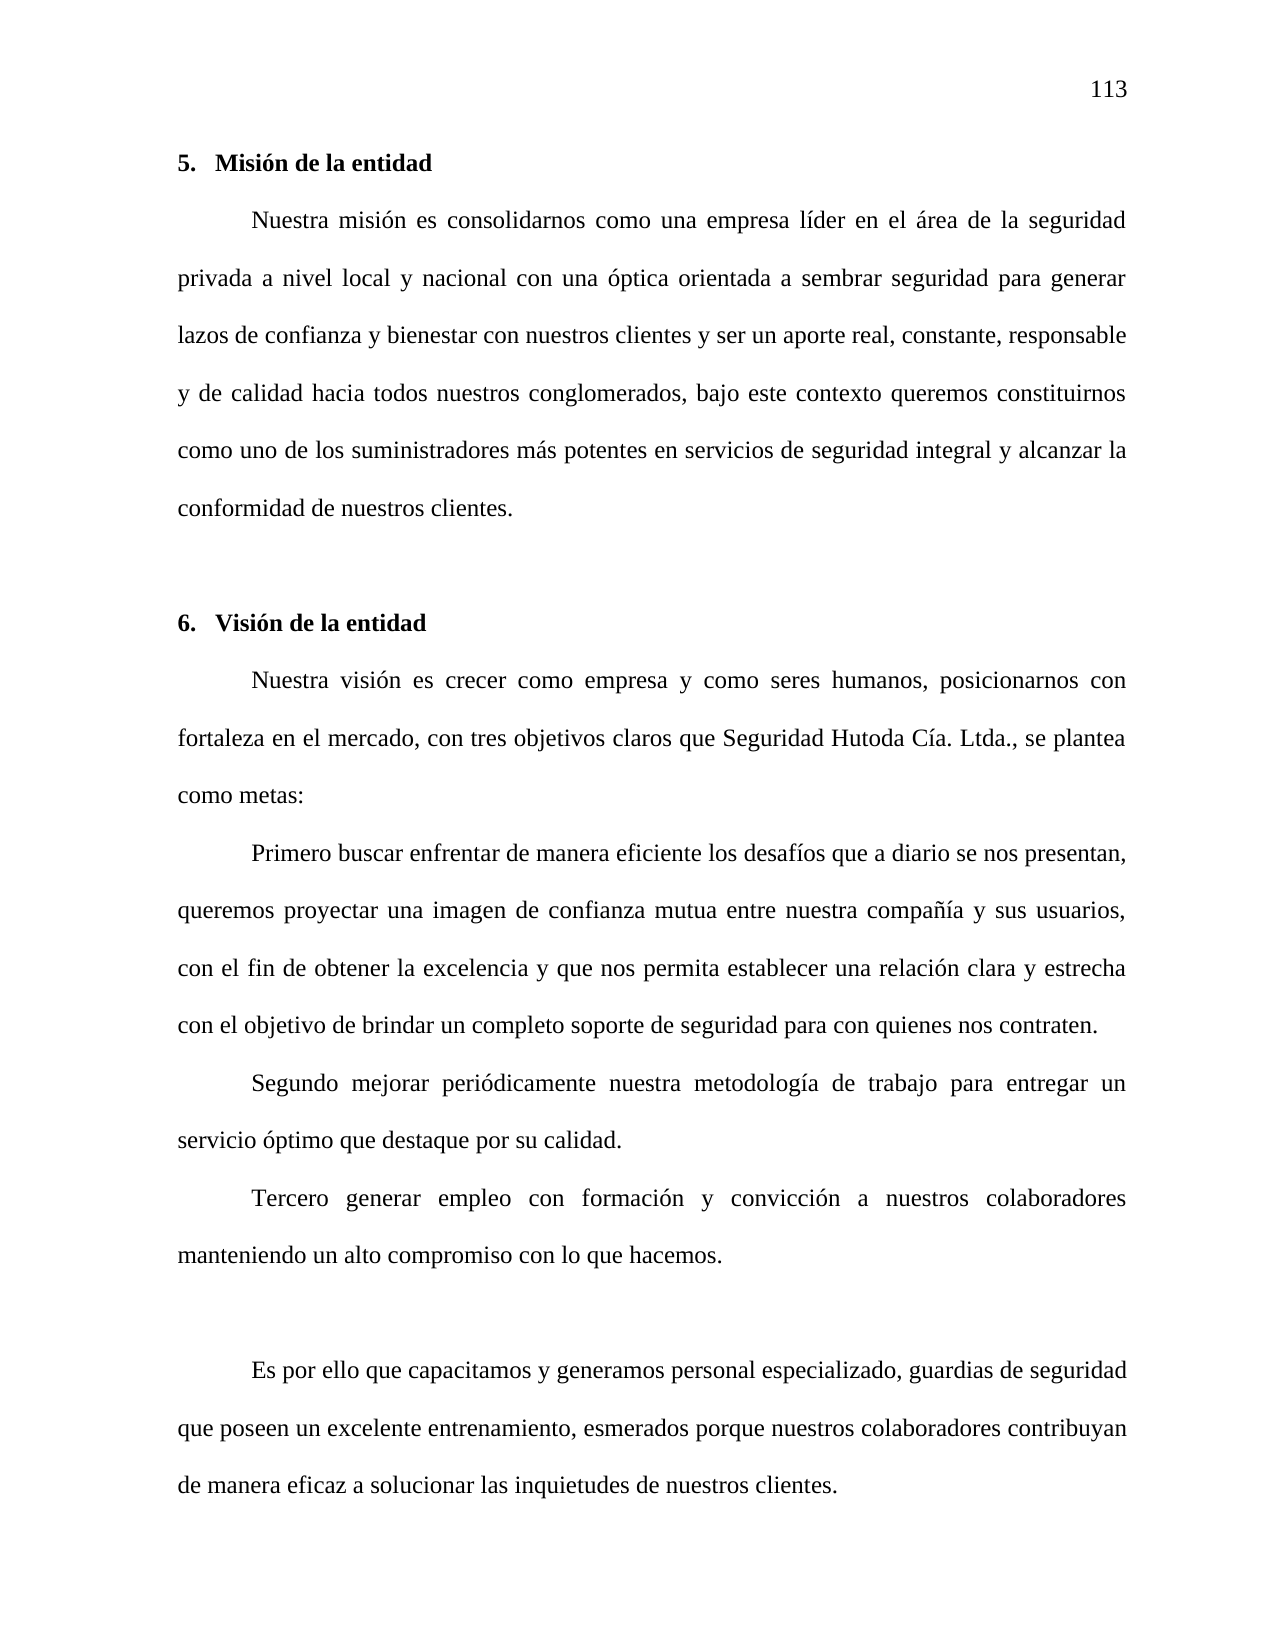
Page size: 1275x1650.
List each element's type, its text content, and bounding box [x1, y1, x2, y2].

text Tercero generar empleo con formación y convicción a nuestros colaboradores manteniendo un alto compromiso con lo que hacemos. [177, 1183, 1127, 1269]
text Nuestra visión es crecer como empresa y como seres humanos, posicionarnos con fortaleza en el mercado, con tres objetivos claros que Seguridad Hutoda Cía. Ltda., se plantea como metas: [177, 665, 1127, 809]
text Es por ello que capacitamos y generamos personal especializado, guardias de seguridad que poseen un excelente entrenamiento, esmerados porque nuestros colaboradores contribuyan de manera eficaz a solucionar las inquietudes de nuestros clientes. [177, 1355, 1127, 1499]
text Segundo mejorar periódicamente nuestra metodología de trabajo para entregar un servicio óptimo que destaque por su calidad. [177, 1068, 1127, 1154]
text Nuestra misión es consolidarnos como una empresa líder en el área de la seguridad privada a nivel local y nacional con una óptica orientada a sembrar seguridad para generar lazos de confianza y bienestar con nuestros clientes y ser un aporte real, constante, responsable y de calidad hacia todos nuestros conglomerados, bajo este contexto queremos constituirnos como uno de los suministradores más potentes en servicios de seguridad integral y alcanzar la conformidad de nuestros clientes. [177, 205, 1127, 521]
list Visión de la entidad [177, 608, 1127, 636]
list Misión de la entidad [177, 148, 1127, 176]
text Primero buscar enfrentar de manera eficiente los desafíos que a diario se nos presentan, queremos proyectar una imagen de confianza mutua entre nuestra compañía y sus usuarios, con el fin de obtener la excelencia y que nos permita establecer una relación clara y estrecha con el objetivo de brindar un completo soporte de seguridad para con quienes nos contraten. [177, 838, 1127, 1039]
